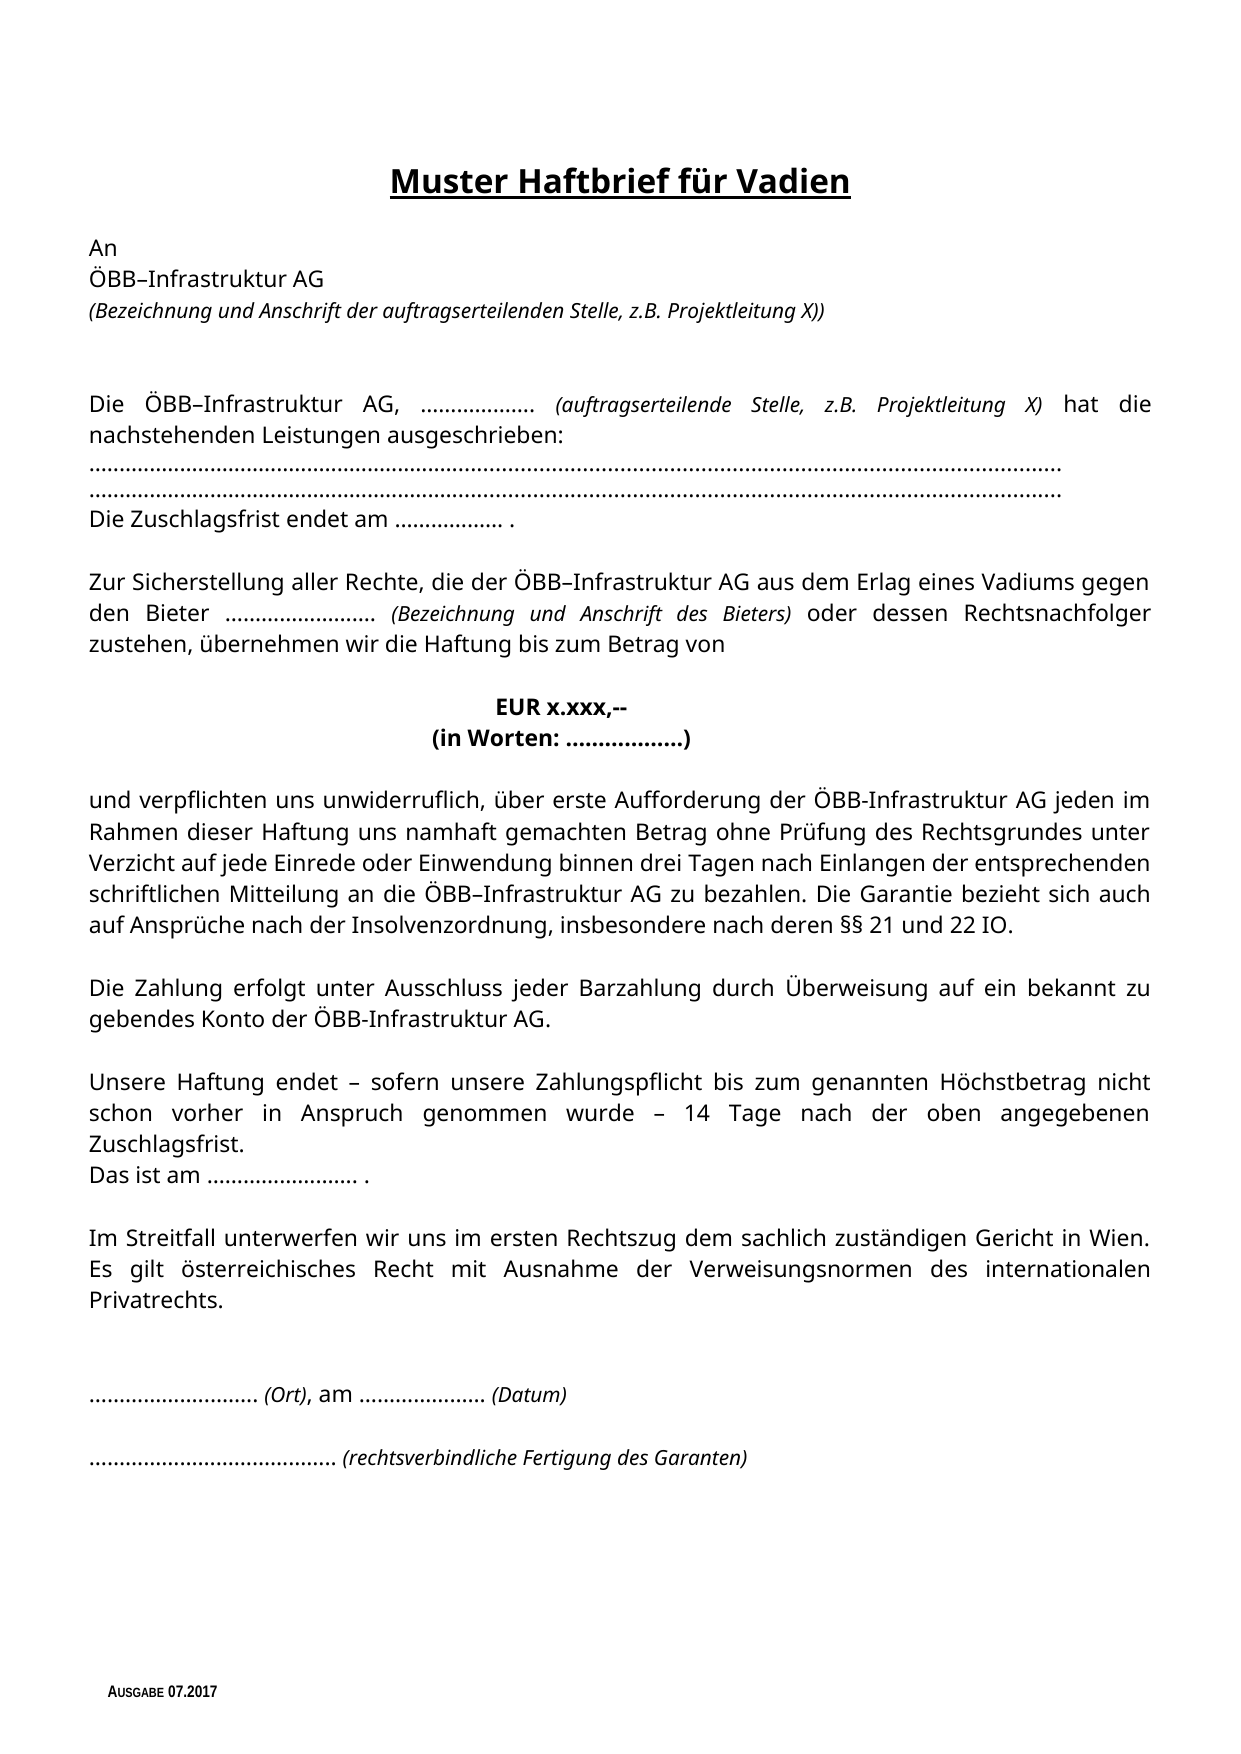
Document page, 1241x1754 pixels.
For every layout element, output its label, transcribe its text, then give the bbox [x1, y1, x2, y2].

text Im Streitfall unterwerfen wir uns im ersten Rechtszug dem sachlich zuständigen Gericht in Wien. Es gilt österreichisches Recht mit Ausnahme der Verweisungsnormen des internationalen Privatrechts. [89, 1221, 1152, 1315]
text ………………...……. (Ort), am ………………… (Datum) [89, 1377, 1152, 1409]
text ………………………………….. (rechtsverbindliche Fertigung des Garanten) [89, 1440, 1152, 1471]
text Die Zahlung erfolgt unter Ausschluss jeder Barzahlung durch Überweisung auf ein bekannt zu gebendes Konto der ÖBB-Infrastruktur AG. [89, 971, 1152, 1034]
text An [89, 231, 1152, 262]
text (Bezeichnung und Anschrift der auftragserteilenden Stelle, z.B. Projektleitung X)) [89, 293, 1152, 325]
text Zur Sicherstellung aller Rechte, die der ÖBB–Infrastruktur AG aus dem Erlag eines Vadiums gegen den Bieter ……………………. (Bezeichnung und Anschrift des Bieters) oder dessen Rechtsnachfolger zustehen, übernehmen wir die Haftung bis zum Betrag von [89, 565, 1152, 659]
text (in Worten: ………………) [89, 721, 1152, 752]
text Die Zuschlagsfrist endet am ……………… . [89, 502, 1152, 534]
text und verpflichten uns unwiderruflich, über erste Aufforderung der ÖBB-Infrastruktur AG jeden im Rahmen dieser Haftung uns namhaft gemachten Betrag ohne Prüfung des Rechtsgrundes unter Verzicht auf jede Einrede oder Einwendung binnen drei Tagen nach Einlangen der entsprechenden schriftlichen Mitteilung an die ÖBB–Infrastruktur AG zu bezahlen. Die Garantie bezieht sich auch auf Ansprüche nach der Insolvenzordnung, insbesondere nach deren §§ 21 und 22 IO. [89, 784, 1152, 940]
text Unsere Haftung endet – sofern unsere Zahlungspflicht bis zum genannten Höchstbetrag nicht schon vorher in Anspruch genommen wurde – 14 Tage nach der oben angegebenen Zuschlagsfrist. [89, 1065, 1152, 1159]
text Muster Haftbrief für Vadien [89, 168, 1152, 200]
text ÖBB–Infrastruktur AG [89, 262, 1152, 293]
text EUR x.xxx,-- [89, 690, 1152, 721]
text Die ÖBB–Infrastruktur AG, ………………. (auftragserteilende Stelle, z.B. Projektleitung X) hat die nachstehenden Leistungen ausgeschrieben: [89, 387, 1152, 450]
text Das ist am ……………………. . [89, 1159, 1152, 1190]
